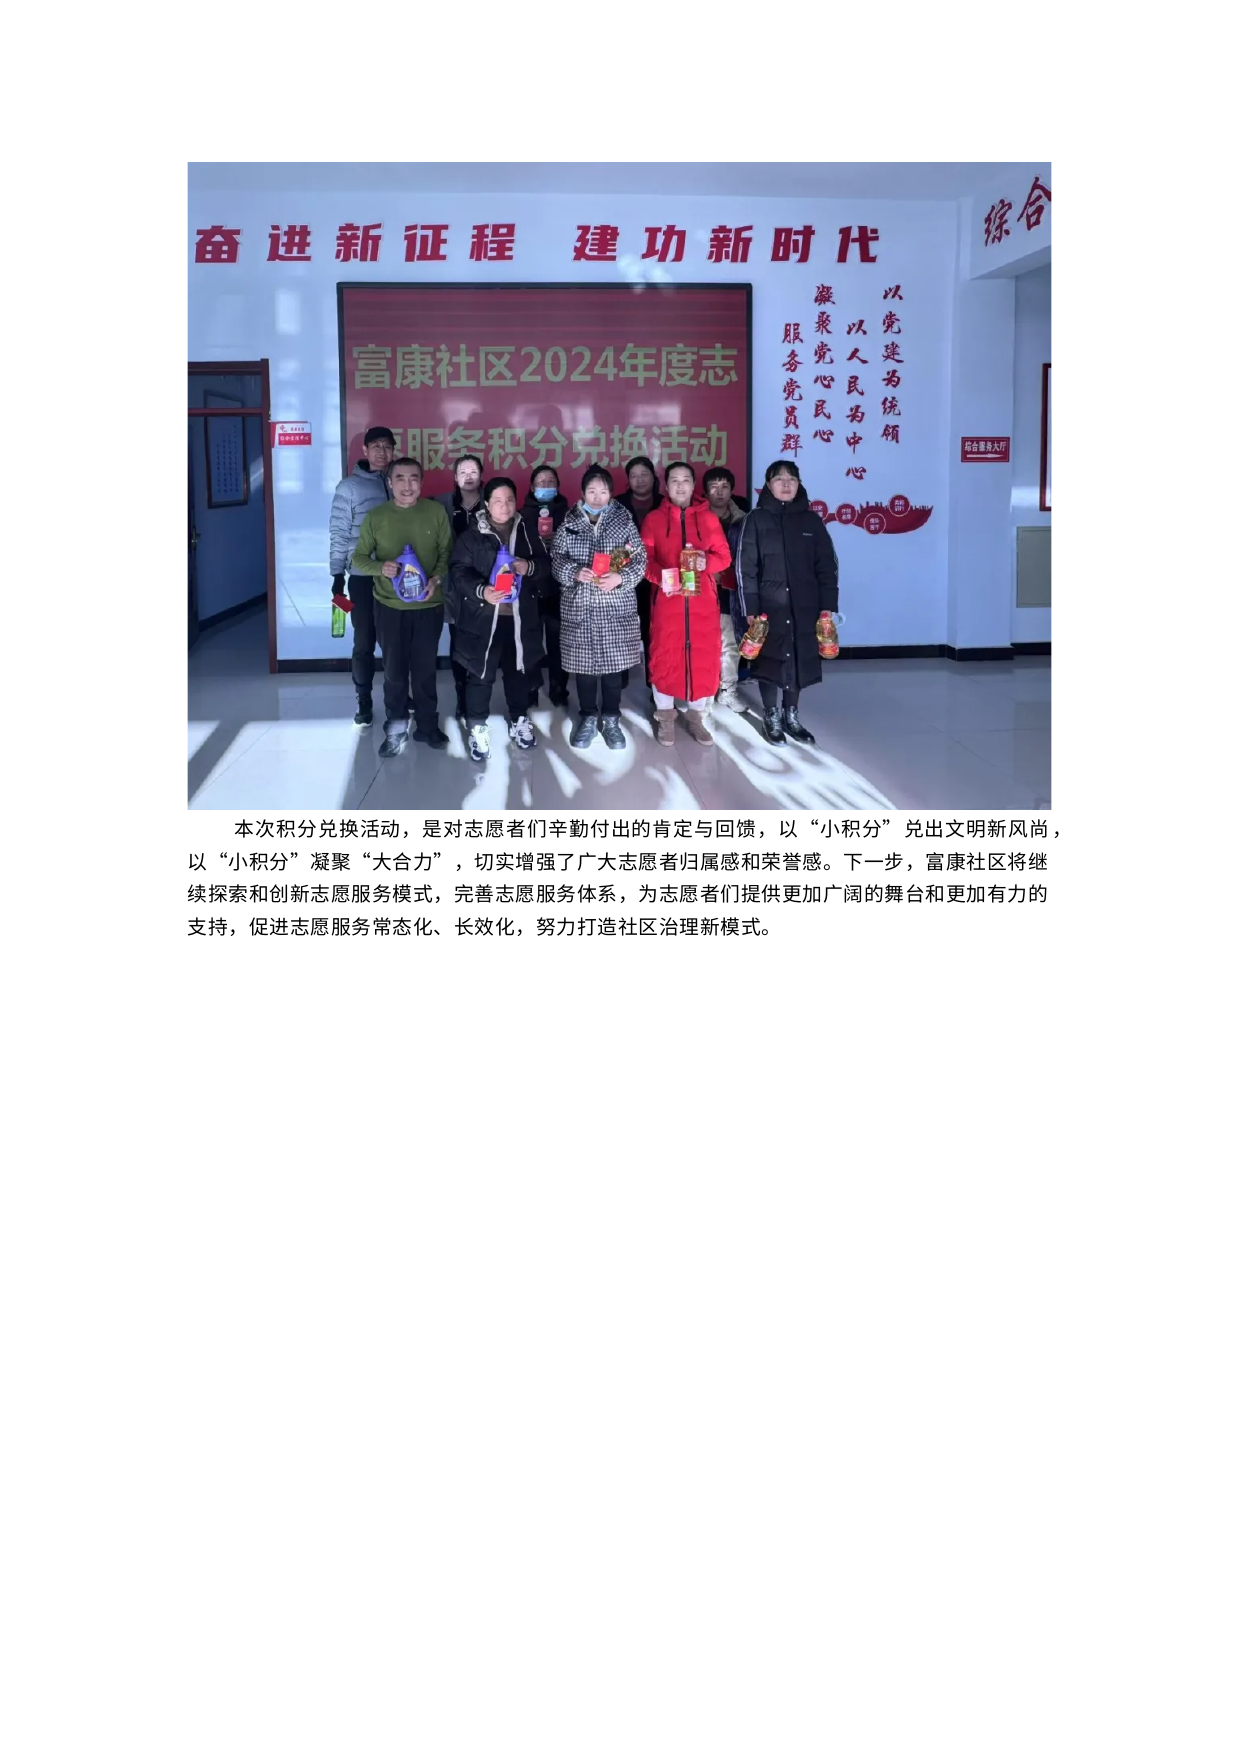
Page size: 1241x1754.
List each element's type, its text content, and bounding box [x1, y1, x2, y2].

text 本次积分兑换活动，是对志愿者们辛勤付出的肯定与回馈，以“小积分”兑出文明新风尚，以“小积分”凝聚“大合力”，切实增强了广大志愿者归属感和荣誉感。下一步，富康社区将继续探索和创新志愿服务模式，完善志愿服务体系，为志愿者们提供更加广阔的舞台和更加有力的支持，促进志愿服务常态化、长效化，努力打造社区治理新模式。 [187, 812, 1053, 942]
picture [187, 162, 1052, 810]
